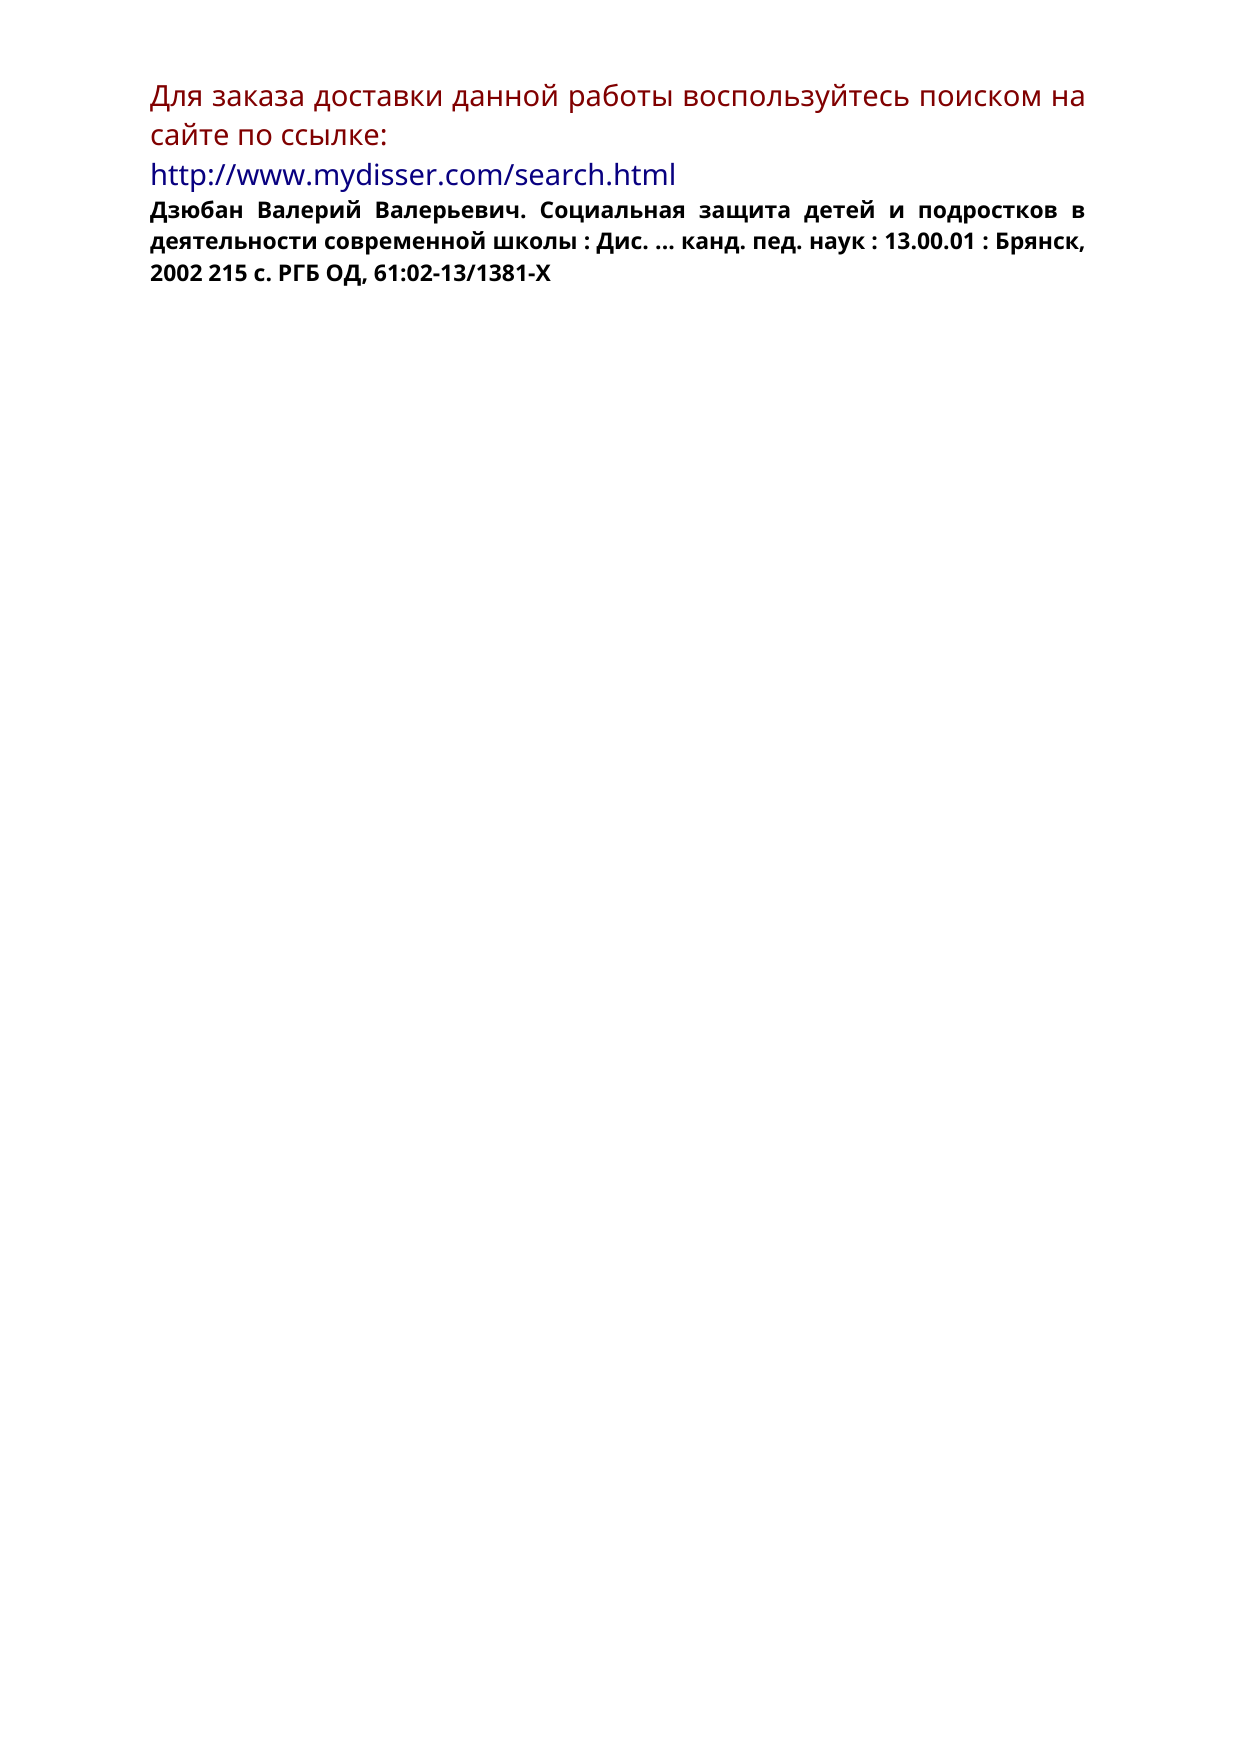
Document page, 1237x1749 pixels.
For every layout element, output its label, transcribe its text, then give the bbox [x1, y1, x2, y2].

text Дзюбан Валерий Валерьевич. Социальная защита детей и подростков в деятельности современной школы : Дис. ... канд. пед. наук : 13.00.01 : Брянск, 2002 215 c. РГБ ОД, 61:02-13/1381-X [150, 194, 1086, 288]
